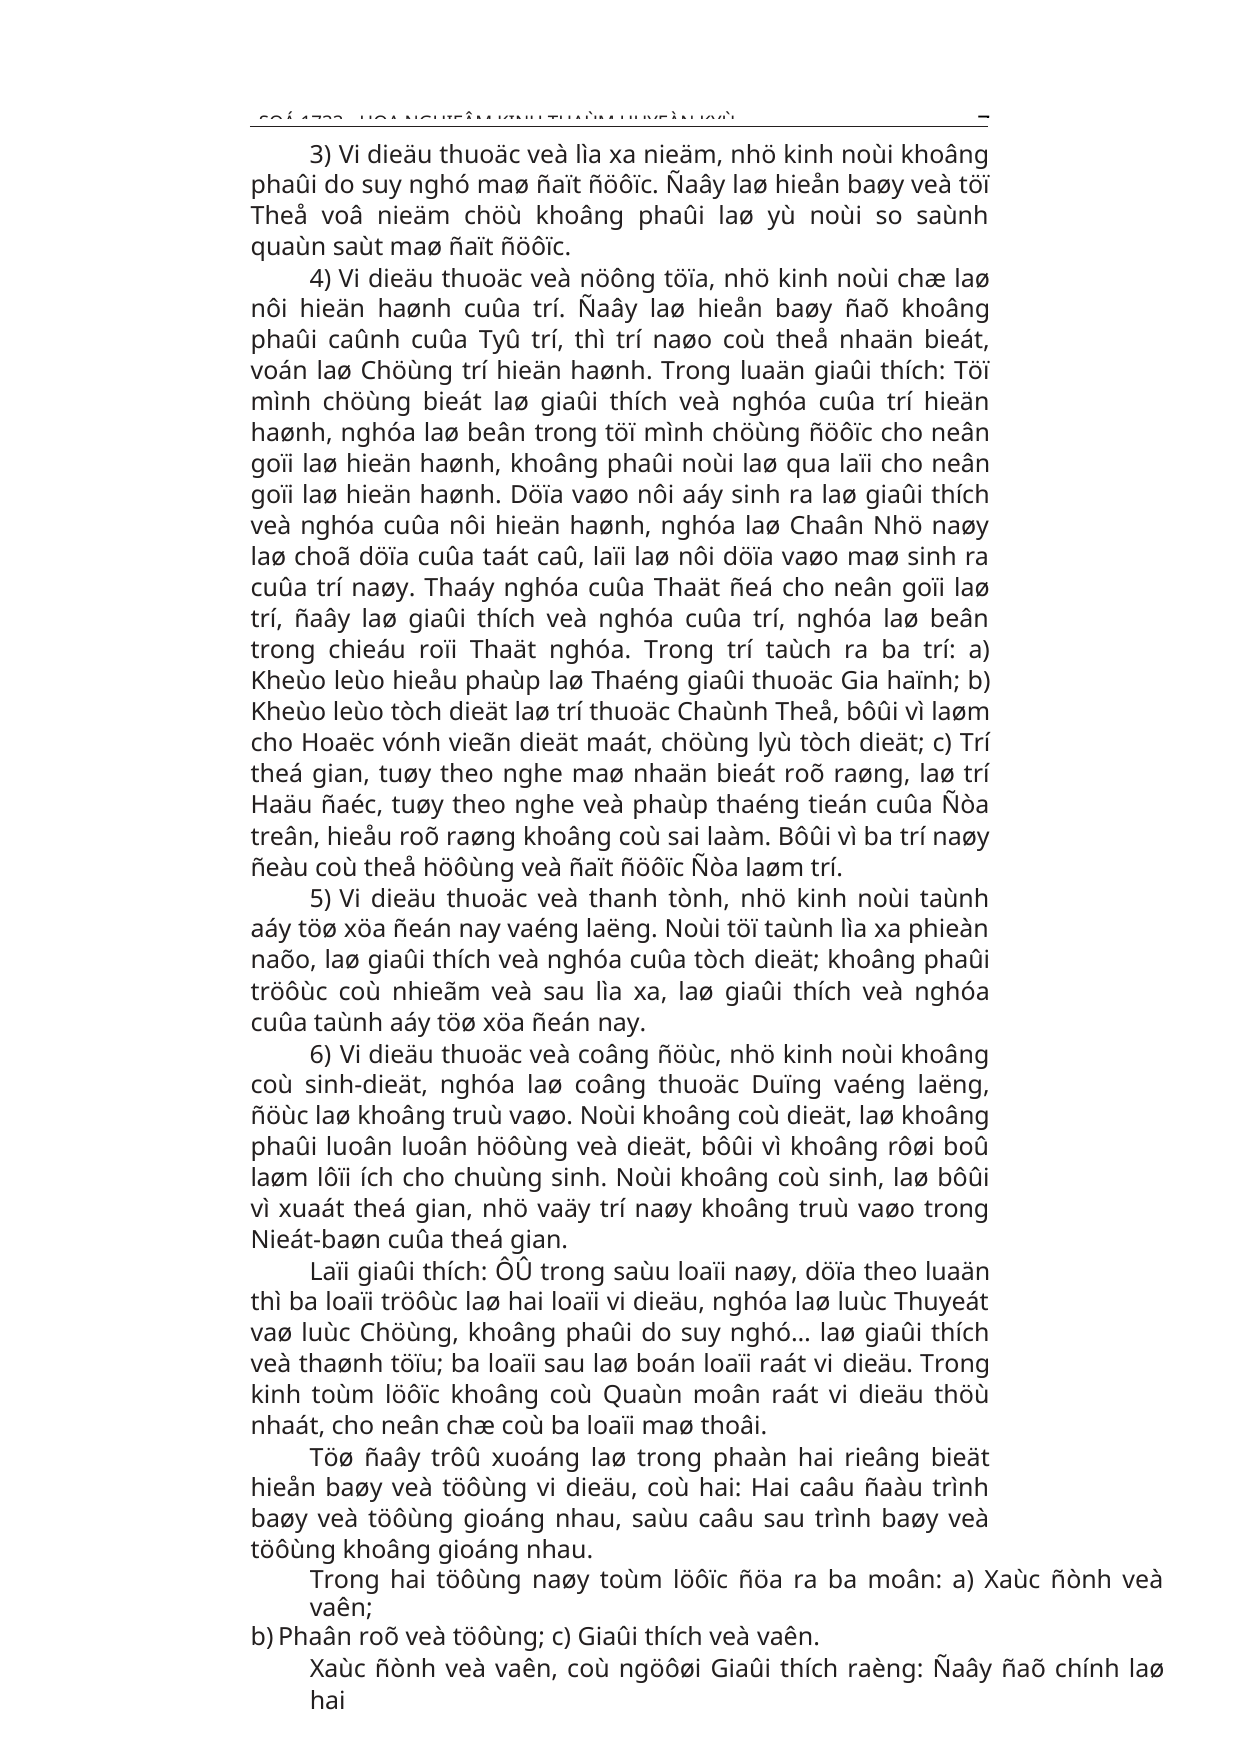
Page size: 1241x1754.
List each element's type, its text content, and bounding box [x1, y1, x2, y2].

text Laïi giaûi thích: ÔÛ trong saùu loaïi naøy, döïa theo luaän thì ba loaïi tröôùc laø hai loaïi vi dieäu, nghóa laø luùc Thuyeát vaø luùc Chöùng, khoâng phaûi do suy nghó… laø giaûi thích veà thaønh töïu; ba loaïi sau laø boán loaïi raát vi dieäu. Trong kinh toùm löôïc khoâng coù Quaùn moân raát vi dieäu thöù nhaát, cho neân chæ coù ba loaïi maø thoâi. [250, 1256, 990, 1442]
text Töø ñaây trôû xuoáng laø trong phaàn hai rieâng bieät hieån baøy veà töôùng vi dieäu, coù hai: Hai caâu ñaàu trình baøy veà töôùng gioáng nhau, saùu caâu sau trình baøy veà töôùng khoâng gioáng nhau. [250, 1442, 990, 1566]
list Vi dieäu thuoäc veà coâng ñöùc, nhö kinh noùi khoâng coù sinh-dieät, nghóa laø coâng thuoäc Duïng vaéng laëng, ñöùc laø khoâng truù vaøo. Noùi khoâng coù dieät, laø khoâng phaûi luoân luoân höôùng veà dieät, bôûi vì khoâng rôøi boû laøm lôïi ích cho chuùng sinh. Noùi khoâng coù sinh, laø bôûi vì xuaát theá gian, nhö vaäy trí naøy khoâng truù vaøo trong Nieát-baøn cuûa theá gian. [250, 1038, 990, 1256]
text Trong hai töôùng naøy toùm löôïc ñöa ra ba moân: a) Xaùc ñònh veà vaên; [309, 1566, 1165, 1622]
list Vi dieäu thuoäc veà nöông töïa, nhö kinh noùi chæ laø nôi hieän haønh cuûa trí. Ñaây laø hieån baøy ñaõ khoâng phaûi caûnh cuûa Tyû trí, thì trí naøo coù theå nhaän bieát, voán laø Chöùng trí hieän haønh. Trong luaän giaûi thích: Töï mình chöùng bieát laø giaûi thích veà nghóa cuûa trí hieän haønh, nghóa laø beân trong töï mình chöùng ñöôïc cho neân goïi laø hieän haønh, khoâng phaûi noùi laø qua laïi cho neân goïi laø hieän haønh. Döïa vaøo nôi aáy sinh ra laø giaûi thích veà nghóa cuûa nôi hieän haønh, nghóa laø Chaân Nhö naøy laø choã döïa cuûa taát caû, laïi laø nôi döïa vaøo maø sinh ra cuûa trí naøy. Thaáy nghóa cuûa Thaät ñeá cho neân goïi laø trí, ñaây laø giaûi thích veà nghóa cuûa trí, nghóa laø beân trong chieáu roïi Thaät nghóa. Trong trí taùch ra ba trí: a) Kheùo leùo hieåu phaùp laø Thaéng giaûi thuoäc Gia haïnh; b) Kheùo leùo tòch dieät laø trí thuoäc Chaùnh Theå, bôûi vì laøm cho Hoaëc vónh vieãn dieät maát, chöùng lyù tòch dieät; c) Trí theá gian, tuøy theo nghe maø nhaän bieát roõ raøng, laø trí Haäu ñaéc, tuøy theo nghe veà phaùp thaéng tieán cuûa Ñòa treân, hieåu roõ raøng khoâng coù sai laàm. Bôûi vì ba trí naøy ñeàu coù theå höôùng veà ñaït ñöôïc Ñòa laøm trí. [250, 262, 990, 883]
list Phaân roõ veà töôùng; c) Giaûi thích veà vaên. [250, 1622, 1165, 1652]
list Vi dieäu thuoäc veà lìa xa nieäm, nhö kinh noùi khoâng phaûi do suy nghó maø ñaït ñöôïc. Ñaây laø hieån baøy veà töï Theå voâ nieäm chöù khoâng phaûi laø yù noùi so saùnh quaùn saùt maø ñaït ñöôïc. [250, 138, 990, 262]
text Xaùc ñònh veà vaên, coù ngöôøi Giaûi thích raèng: Ñaây ñaõ chính laø hai [309, 1652, 1165, 1716]
list Vi dieäu thuoäc veà thanh tònh, nhö kinh noùi taùnh aáy töø xöa ñeán nay vaéng laëng. Noùi töï taùnh lìa xa phieàn naõo, laø giaûi thích veà nghóa cuûa tòch dieät; khoâng phaûi tröôùc coù nhieãm veà sau lìa xa, laø giaûi thích veà nghóa cuûa taùnh aáy töø xöa ñeán nay. [250, 883, 990, 1038]
